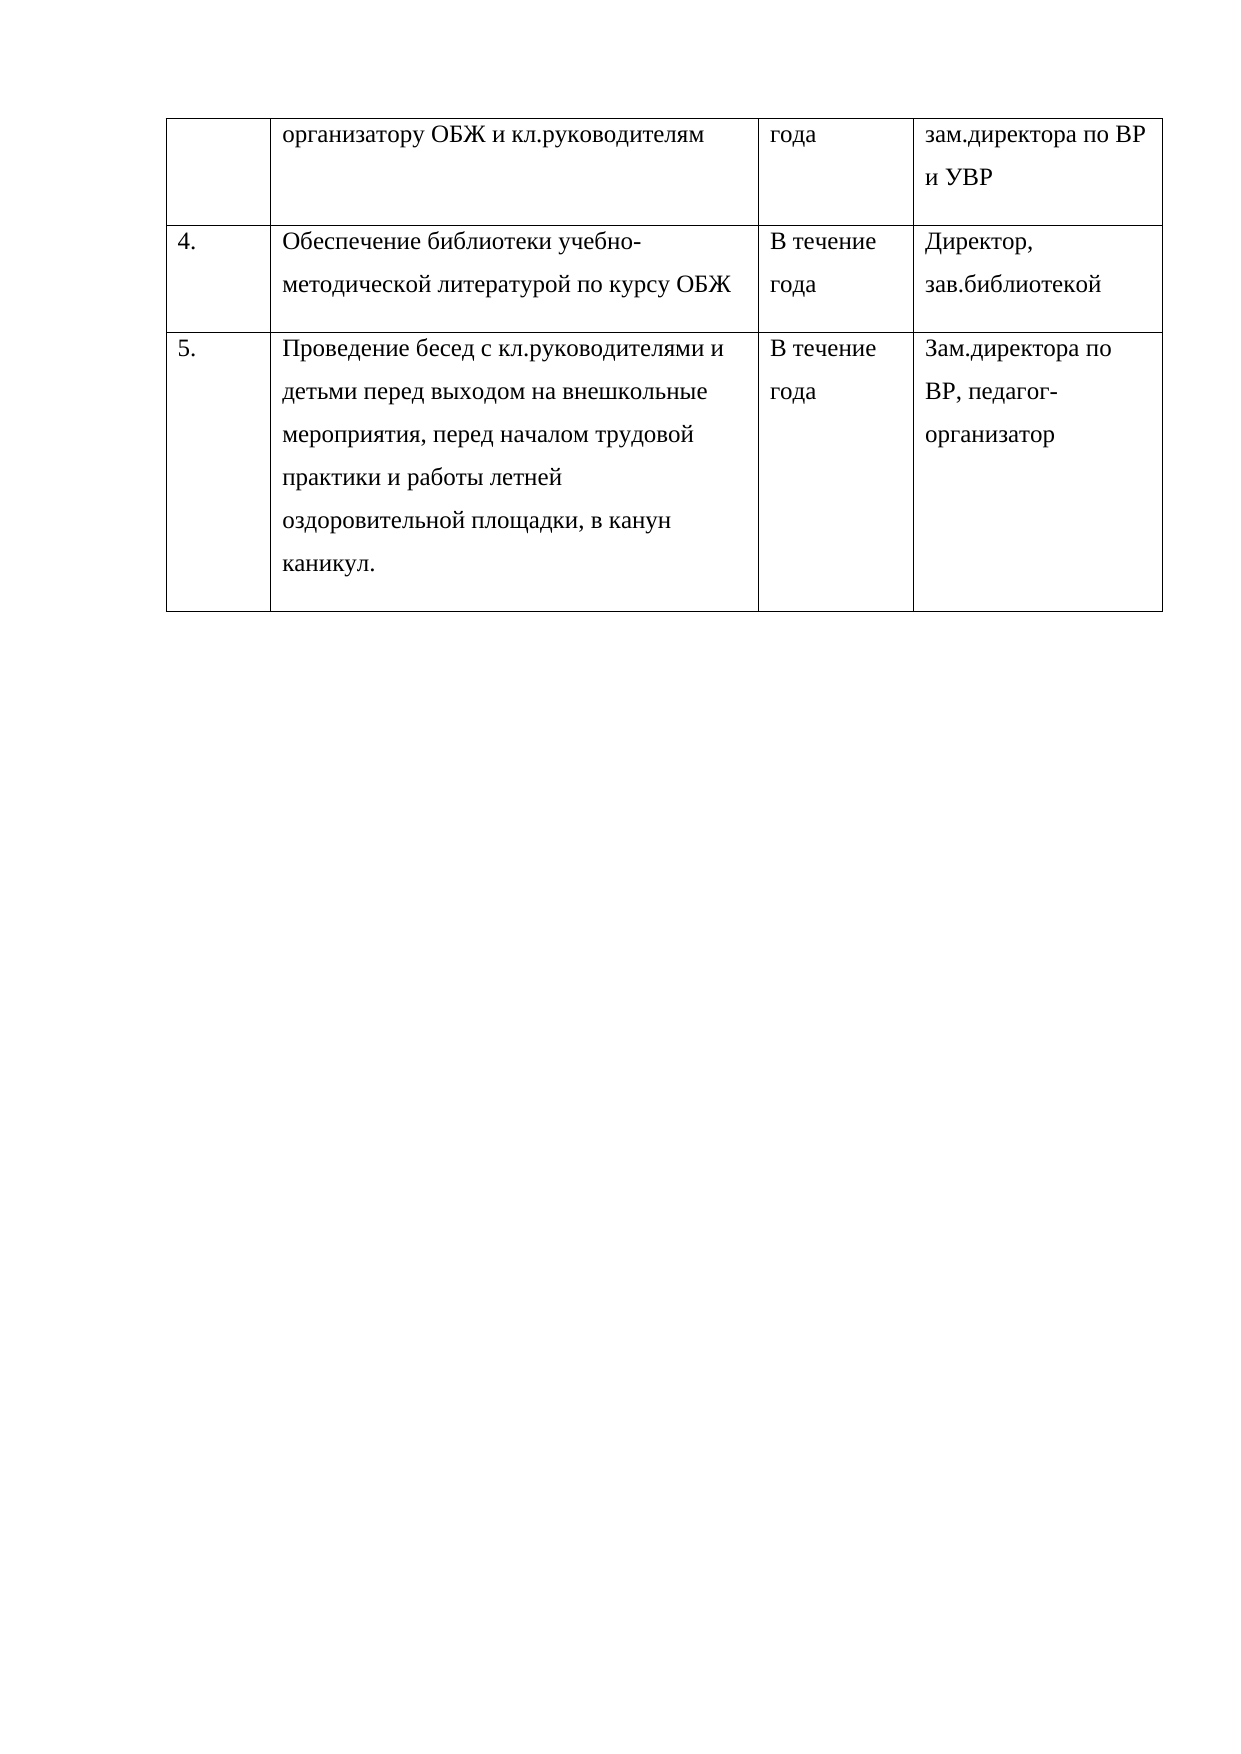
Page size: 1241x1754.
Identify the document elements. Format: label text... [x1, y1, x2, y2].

table_cell 4. [167, 226, 270, 332]
table_cell В течение года [759, 119, 913, 225]
table_cell Проведение бесед с кл.руководителями и детьми перед выходом на внешкольные мероприятия, перед началом трудовой практики и работы летней оздоровительной площадки, в канун каникул. [271, 333, 758, 611]
table_cell В течение года [759, 226, 913, 332]
table_cell 5. [167, 333, 270, 611]
table_cell Зам.директора по ВР, педагог-организатор [914, 333, 1162, 611]
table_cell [271, 119, 758, 225]
table_cell В течение года [759, 333, 913, 611]
table_cell Обеспечение библиотеки учебно-методической литературой по курсу ОБЖ [271, 226, 758, 332]
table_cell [914, 119, 1162, 225]
table_cell Директор, зав.библиотекой [914, 226, 1162, 332]
table_cell 3. [167, 119, 270, 225]
